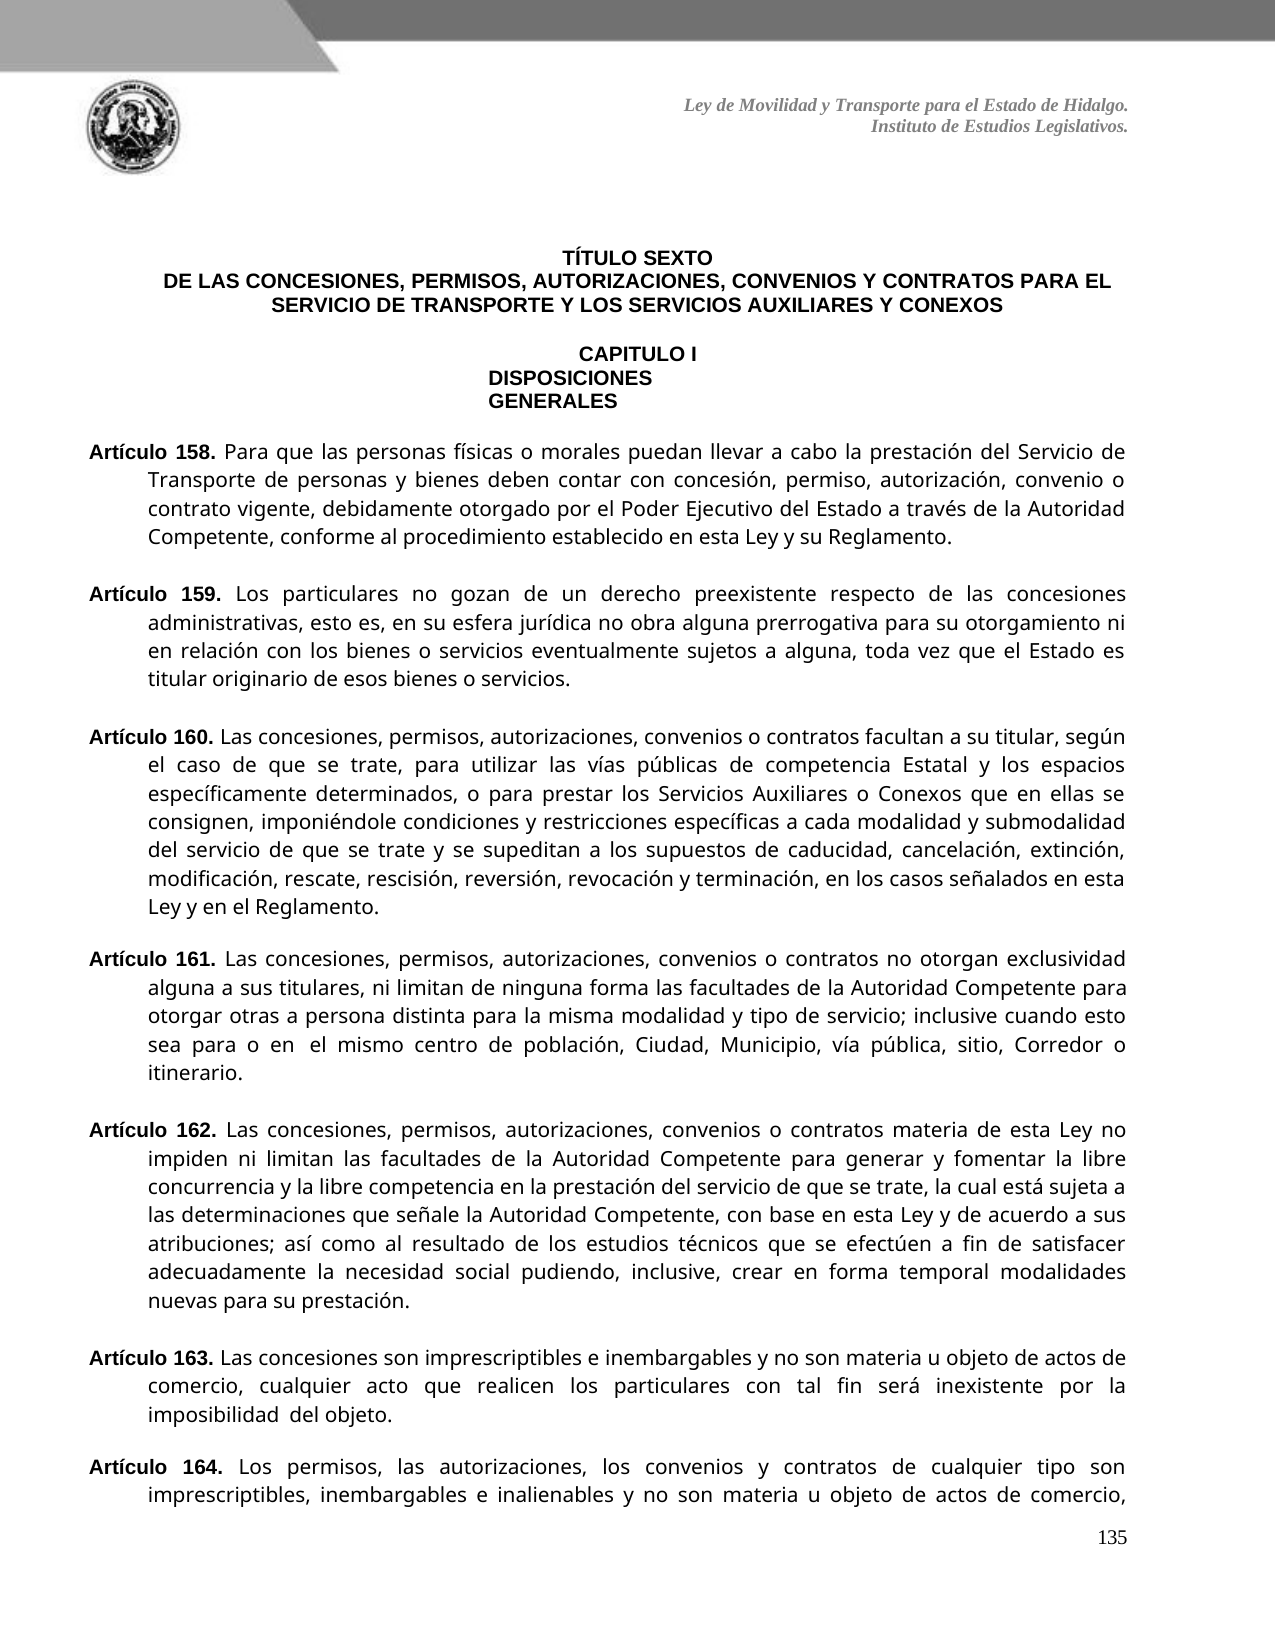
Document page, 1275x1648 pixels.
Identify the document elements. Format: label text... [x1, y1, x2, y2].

text Artículo 162. Las concesiones, permisos, autorizaciones, convenios o contratos materia de esta Ley no impiden ni limitan las facultades de la Autoridad Competente para generar y fomentar la libre concurrencia y la libre competencia en la prestación del servicio de que se trate, la cual está sujeta a las determinaciones que señale la Autoridad Competente, con base en esta Ley y de acuerdo a sus atribuciones; así como al resultado de los estudios técnicos que se efectúen a fin de satisfacer adecuadamente la necesidad social pudiendo, inclusive, crear en forma temporal modalidades nuevas para su prestación. [89, 1115, 1127, 1314]
picture [0, 0, 1275, 176]
text CAPITULO I DISPOSICIONES GENERALES [488, 341, 787, 413]
text Artículo 160. Las concesiones, permisos, autorizaciones, convenios o contratos facultan a su titular, según el caso de que se trate, para utilizar las vías públicas de competencia Estatal y los espacios específicamente determinados, o para prestar los Servicios Auxiliares o Conexos que en ellas se consignen, imponiéndole condiciones y restricciones específicas a cada modalidad y submodalidad del servicio de que se trate y se supeditan a los supuestos de caducidad, cancelación, extinción, modificación, rescate, rescisión, reversión, revocación y terminación, en los casos señalados en esta Ley y en el Reglamento. [89, 722, 1127, 921]
text Artículo 161. Las concesiones, permisos, autorizaciones, convenios o contratos no otorgan exclusividad alguna a sus titulares, ni limitan de ninguna forma las facultades de la Autoridad Competente para otorgar otras a persona distinta para la misma modalidad y tipo de servicio; inclusive cuando esto sea para o en el mismo centro de población, Ciudad, Municipio, vía pública, sitio, Corredor o itinerario. [89, 944, 1127, 1087]
text DE LAS CONCESIONES, PERMISOS, AUTORIZACIONES, CONVENIOS Y CONTRATOS PARA EL SERVICIO DE TRANSPORTE Y LOS SERVICIOS AUXILIARES Y CONEXOS [151, 269, 1124, 317]
text Artículo 159. Los particulares no gozan de un derecho preexistente respecto de las concesiones administrativas, esto es, en su esfera jurídica no obra alguna prerrogativa para su otorgamiento ni en relación con los bienes o servicios eventualmente sujetos a alguna, toda vez que el Estado es titular originario de esos bienes o servicios. [89, 579, 1127, 693]
text Artículo 163. Las concesiones son imprescriptibles e inembargables y no son materia u objeto de actos de comercio, cualquier acto que realicen los particulares con tal fin será inexistente por la imposibilidad del objeto. [89, 1343, 1127, 1428]
text TÍTULO SEXTO [410, 245, 865, 269]
text Artículo 158. Para que las personas físicas o morales puedan llevar a cabo la prestación del Servicio de Transporte de personas y bienes deben contar con concesión, permiso, autorización, convenio o contrato vigente, debidamente otorgado por el Poder Ejecutivo del Estado a través de la Autoridad Competente, conforme al procedimiento establecido en esta Ley y su Reglamento. [89, 437, 1127, 551]
